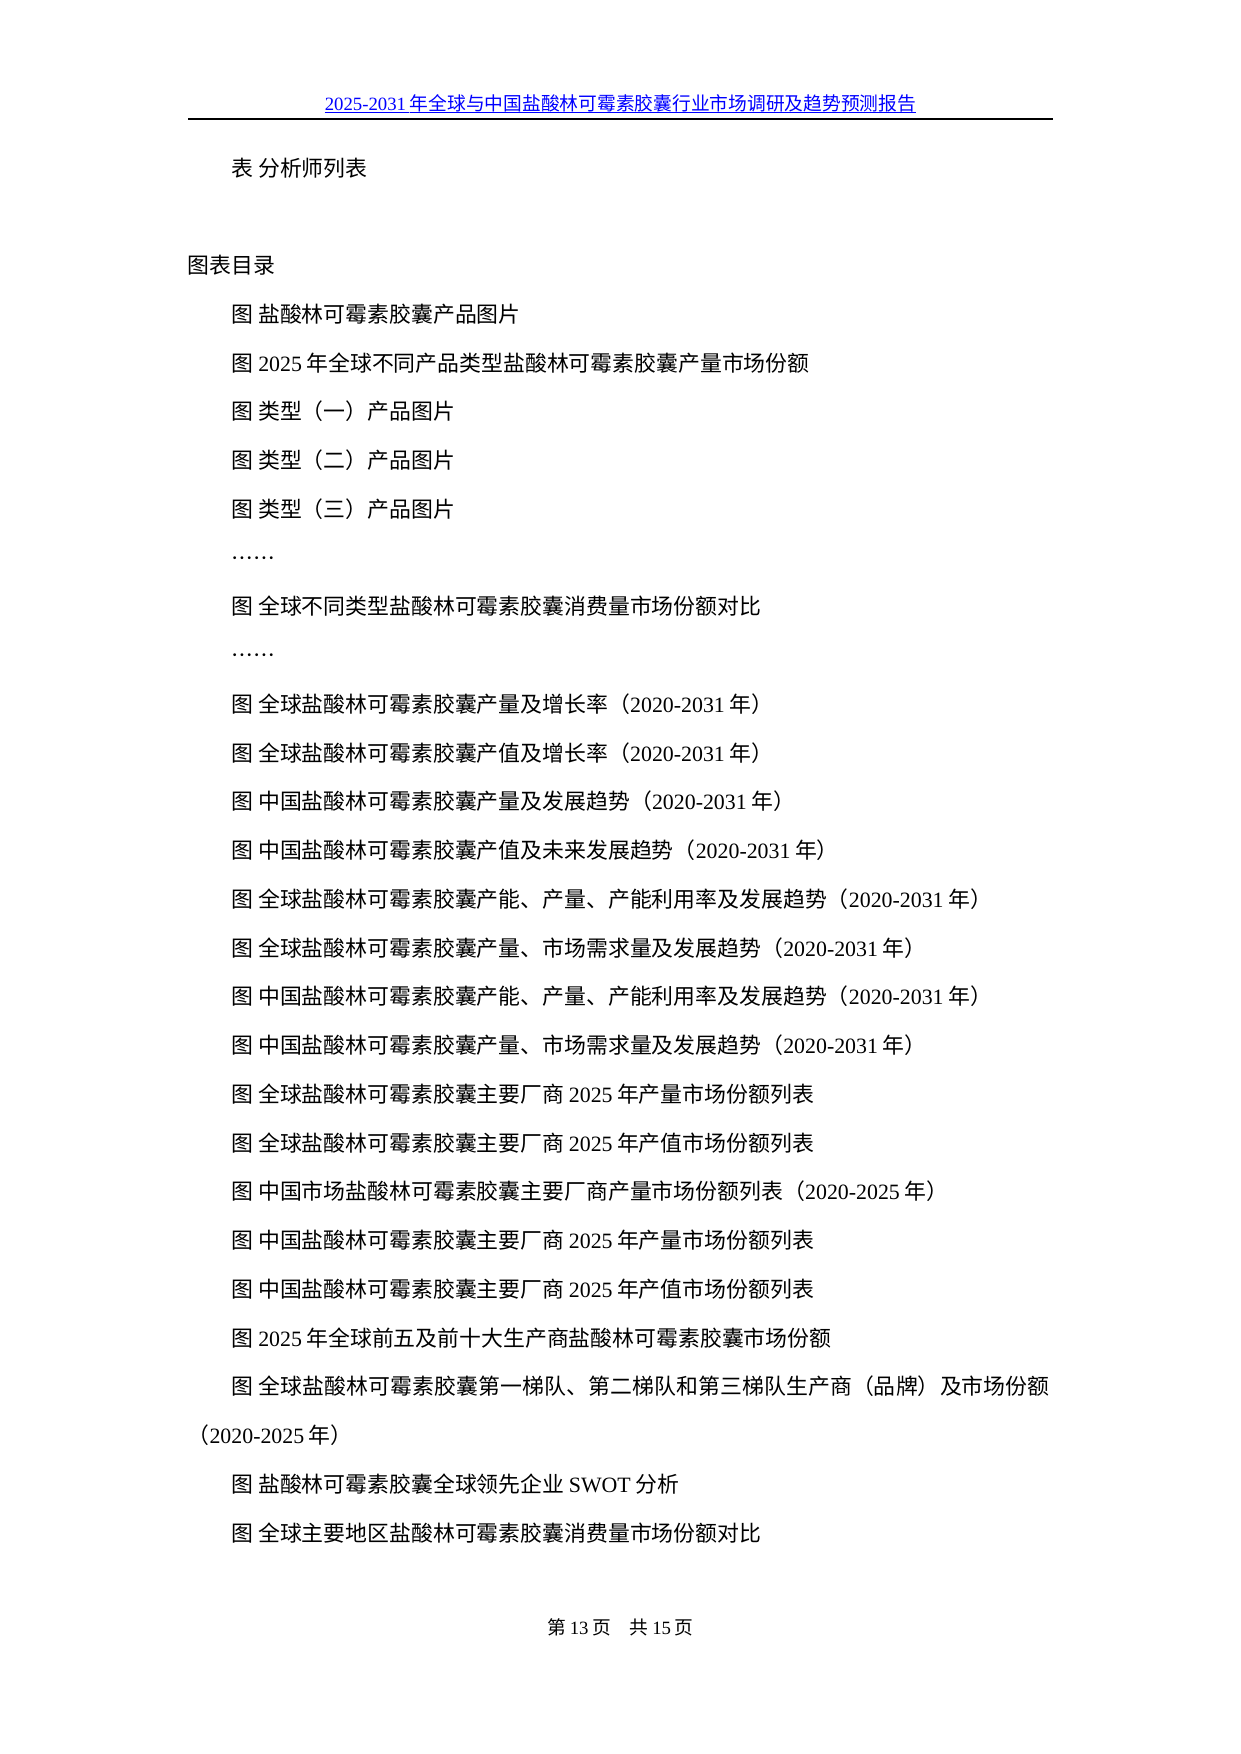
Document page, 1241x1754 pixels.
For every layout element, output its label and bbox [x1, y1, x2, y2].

text [187, 150, 1053, 1548]
